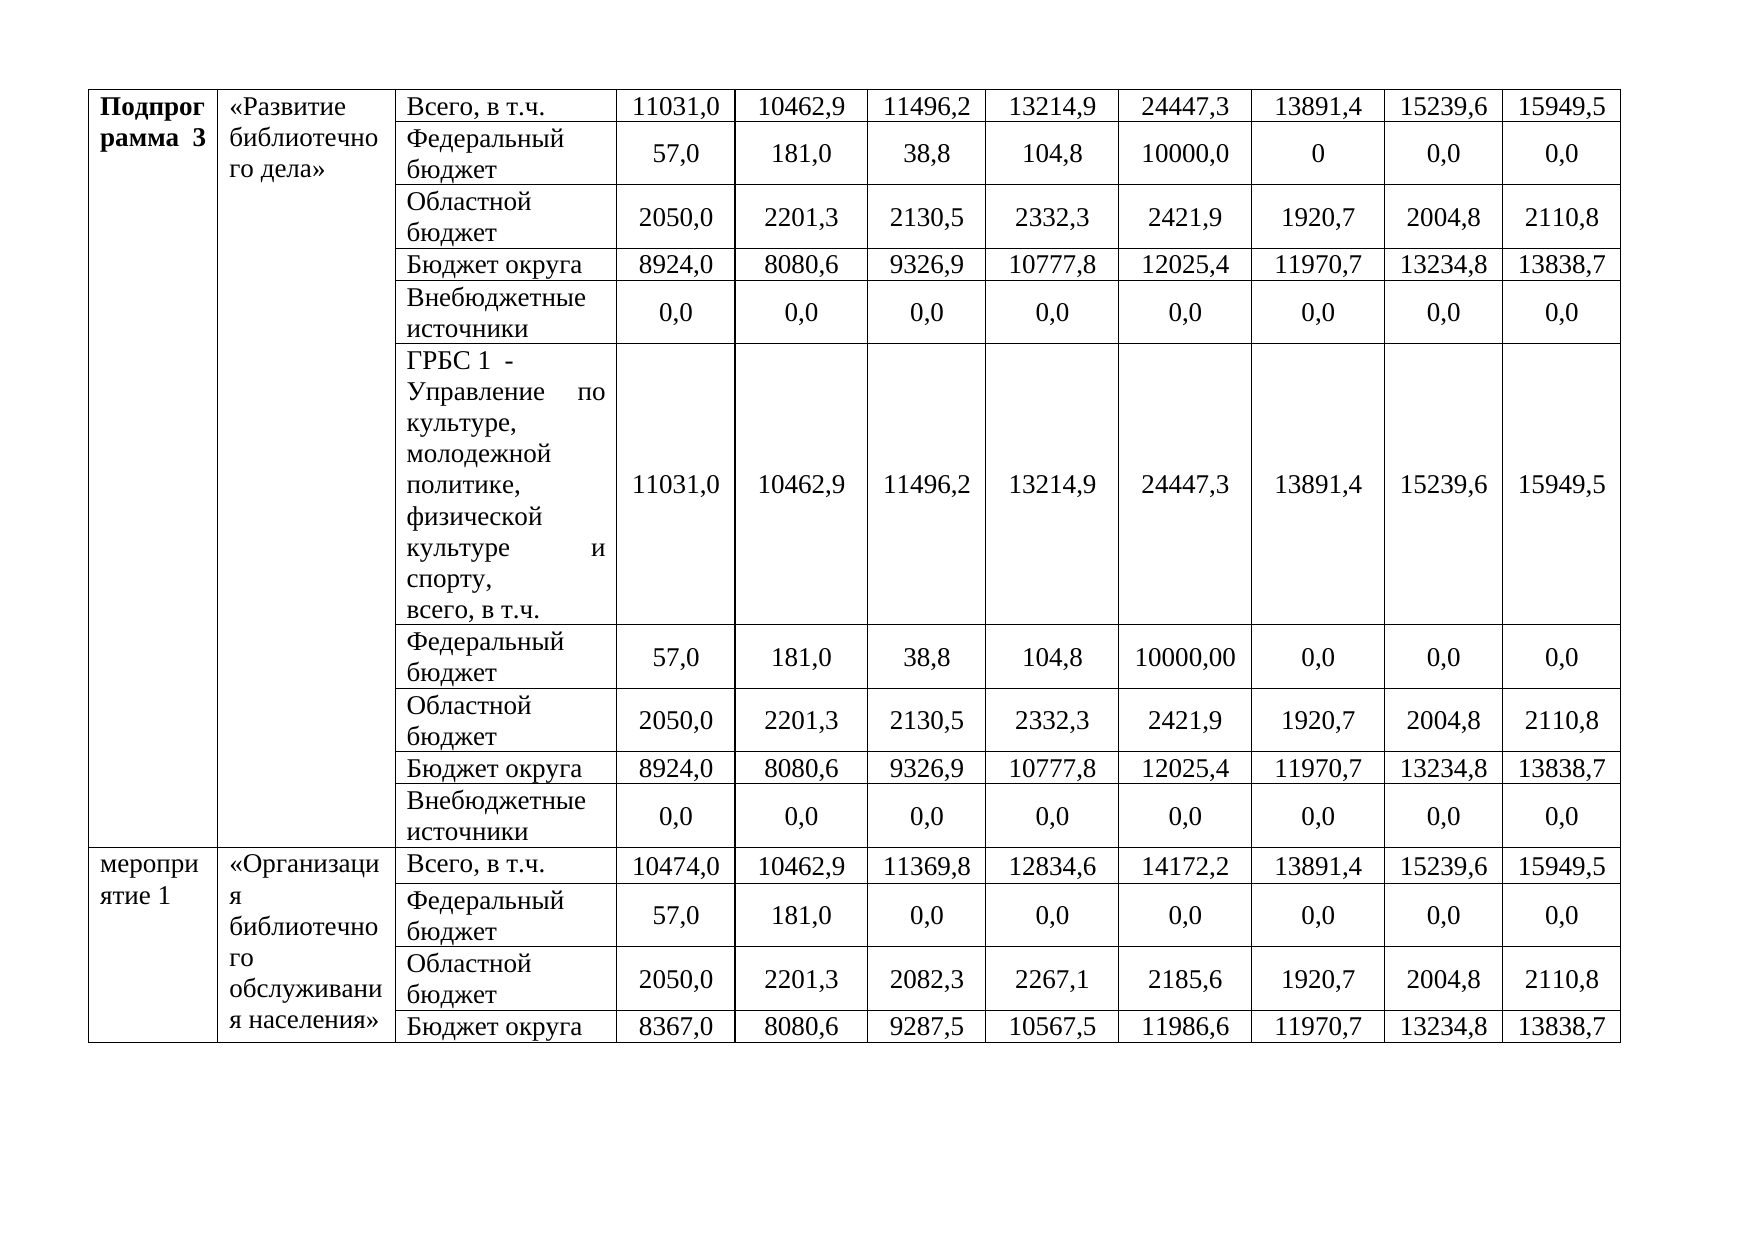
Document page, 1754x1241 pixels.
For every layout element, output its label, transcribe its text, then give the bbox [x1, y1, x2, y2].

table_cell 0,0 [868, 884, 985, 946]
table_cell 0,0 [868, 281, 985, 343]
table_cell 2201,3 [736, 689, 867, 751]
table_cell 11496,2 [868, 344, 985, 624]
table_cell 0,0 [1252, 884, 1384, 946]
table_cell 2110,8 [1503, 185, 1620, 247]
table_cell Всего, в т.ч. [396, 848, 616, 883]
table_cell 0,0 [617, 281, 734, 343]
table_cell Федеральный бюджет [396, 884, 616, 946]
table_cell 13214,9 [986, 344, 1118, 624]
table_cell 13234,8 [1385, 1011, 1502, 1042]
table_cell 15239,6 [1385, 848, 1502, 883]
table_cell Областной бюджет [396, 185, 616, 247]
table_cell 0,0 [1252, 784, 1384, 847]
table_cell 15239,6 [1385, 344, 1502, 624]
table_cell 24447,3 [1119, 90, 1251, 121]
table_cell 15949,5 [1503, 90, 1620, 121]
table_cell 11369,8 [868, 848, 985, 883]
table_cell 0,0 [1503, 122, 1620, 184]
table_cell 11970,7 [1252, 752, 1384, 783]
table_cell «Организация библиотечного обслуживания населения» [218, 848, 395, 1042]
table_cell 0,0 [1252, 281, 1384, 343]
table_cell Федеральный бюджет [396, 122, 616, 184]
table_cell Подпрограмма 3 [89, 90, 217, 847]
table_cell Бюджет округа [396, 752, 616, 783]
table_cell 181,0 [736, 122, 867, 184]
table_cell 0,0 [986, 784, 1118, 847]
table_cell 2004,8 [1385, 185, 1502, 247]
table_cell 10462,9 [736, 848, 867, 883]
table_cell 12834,6 [986, 848, 1118, 883]
table_cell 24447,3 [1119, 344, 1251, 624]
table_cell 0,0 [1385, 281, 1502, 343]
table_cell 11031,0 [617, 90, 734, 121]
table_cell 0,0 [1503, 884, 1620, 946]
table_cell 13234,8 [1385, 249, 1502, 280]
table_cell 2201,3 [736, 947, 867, 1009]
table_cell 10462,9 [736, 90, 867, 121]
table_cell 2201,3 [736, 185, 867, 247]
table_cell Всего, в т.ч. [396, 90, 616, 121]
table_cell 0,0 [986, 281, 1118, 343]
table_cell 57,0 [617, 122, 734, 184]
table_cell 2421,9 [1119, 185, 1251, 247]
table_cell 0,0 [1385, 122, 1502, 184]
table_cell 12025,4 [1119, 752, 1251, 783]
table_cell 2004,8 [1385, 689, 1502, 751]
table_cell 0,0 [1503, 281, 1620, 343]
table_cell 1920,7 [1252, 185, 1384, 247]
table_cell 181,0 [736, 625, 867, 688]
table_cell 9326,9 [868, 752, 985, 783]
table_cell 0,0 [1119, 884, 1251, 946]
table_cell 11970,7 [1252, 1011, 1384, 1042]
table_cell 9287,5 [868, 1011, 985, 1042]
table_cell 0,0 [617, 784, 734, 847]
table_cell 104,8 [986, 122, 1118, 184]
table_cell 11496,2 [868, 90, 985, 121]
table_cell 2004,8 [1385, 947, 1502, 1009]
table_cell 2332,3 [986, 185, 1118, 247]
table_cell 2082,3 [868, 947, 985, 1009]
table_cell 8080,6 [736, 249, 867, 280]
table_cell 11970,7 [1252, 249, 1384, 280]
table_cell 2050,0 [617, 689, 734, 751]
table_cell 8924,0 [617, 249, 734, 280]
table_cell 0,0 [736, 784, 867, 847]
table_cell Областной бюджет [396, 947, 616, 1009]
table_cell 2185,6 [1119, 947, 1251, 1009]
table_cell 12025,4 [1119, 249, 1251, 280]
table_cell 2421,9 [1119, 689, 1251, 751]
table_cell 0,0 [1503, 625, 1620, 688]
table_cell 8924,0 [617, 752, 734, 783]
table_cell 2130,5 [868, 689, 985, 751]
table_cell 13838,7 [1503, 752, 1620, 783]
table_cell 2050,0 [617, 947, 734, 1009]
table_cell 14172,2 [1119, 848, 1251, 883]
table_cell 38,8 [868, 122, 985, 184]
table_cell 2332,3 [986, 689, 1118, 751]
table_cell 0,0 [1385, 884, 1502, 946]
table_cell Федеральный бюджет [396, 625, 616, 688]
table_cell «Развитие библиотечного дела» [218, 90, 395, 847]
table_cell 0 [1252, 122, 1384, 184]
table_cell 13838,7 [1503, 249, 1620, 280]
table_cell 0,0 [1385, 784, 1502, 847]
table_cell 11031,0 [617, 344, 734, 624]
table_cell 1920,7 [1252, 689, 1384, 751]
table_cell Бюджет округа [396, 1011, 616, 1042]
table_cell 0,0 [1385, 625, 1502, 688]
table_cell 8080,6 [736, 1011, 867, 1042]
table_cell 2050,0 [617, 185, 734, 247]
table_cell 2110,8 [1503, 689, 1620, 751]
table_cell 0,0 [986, 884, 1118, 946]
table_cell 11986,6 [1119, 1011, 1251, 1042]
table_cell ГРБС 1 - Управление по культуре, молодежной политике, физической культуре и спорту, всего, в т.ч. [396, 344, 616, 624]
table_cell 0,0 [1503, 784, 1620, 847]
table_cell 13891,4 [1252, 90, 1384, 121]
table_cell мероприятие 1 [89, 848, 217, 1042]
table_cell 1920,7 [1252, 947, 1384, 1009]
table_cell 0,0 [1119, 281, 1251, 343]
table_cell 0,0 [1252, 625, 1384, 688]
table_cell Внебюджетные источники [396, 784, 616, 847]
table_cell 10000,0 [1119, 122, 1251, 184]
table_cell 38,8 [868, 625, 985, 688]
table_cell 10567,5 [986, 1011, 1118, 1042]
table_cell 13214,9 [986, 90, 1118, 121]
table_cell 15949,5 [1503, 344, 1620, 624]
table_cell 15949,5 [1503, 848, 1620, 883]
table_cell Областной бюджет [396, 689, 616, 751]
table_cell 13891,4 [1252, 848, 1384, 883]
table_cell 15239,6 [1385, 90, 1502, 121]
table_cell 0,0 [1119, 784, 1251, 847]
table_cell 8367,0 [617, 1011, 734, 1042]
table_cell 10777,8 [986, 249, 1118, 280]
table_cell 13234,8 [1385, 752, 1502, 783]
table_cell Бюджет округа [396, 249, 616, 280]
table_cell 10462,9 [736, 344, 867, 624]
table_cell 0,0 [736, 281, 867, 343]
table_cell 181,0 [736, 884, 867, 946]
table_cell 2267,1 [986, 947, 1118, 1009]
table_cell 0,0 [868, 784, 985, 847]
table_cell 2130,5 [868, 185, 985, 247]
table_cell 2110,8 [1503, 947, 1620, 1009]
table_cell 10777,8 [986, 752, 1118, 783]
table_cell 57,0 [617, 884, 734, 946]
table_cell 13891,4 [1252, 344, 1384, 624]
table_cell 57,0 [617, 625, 734, 688]
table_cell 10474,0 [617, 848, 734, 883]
table_cell Внебюджетные источники [396, 281, 616, 343]
table_cell 104,8 [986, 625, 1118, 688]
table_cell 8080,6 [736, 752, 867, 783]
table_cell 10000,00 [1119, 625, 1251, 688]
table_cell 13838,7 [1503, 1011, 1620, 1042]
table_cell 9326,9 [868, 249, 985, 280]
